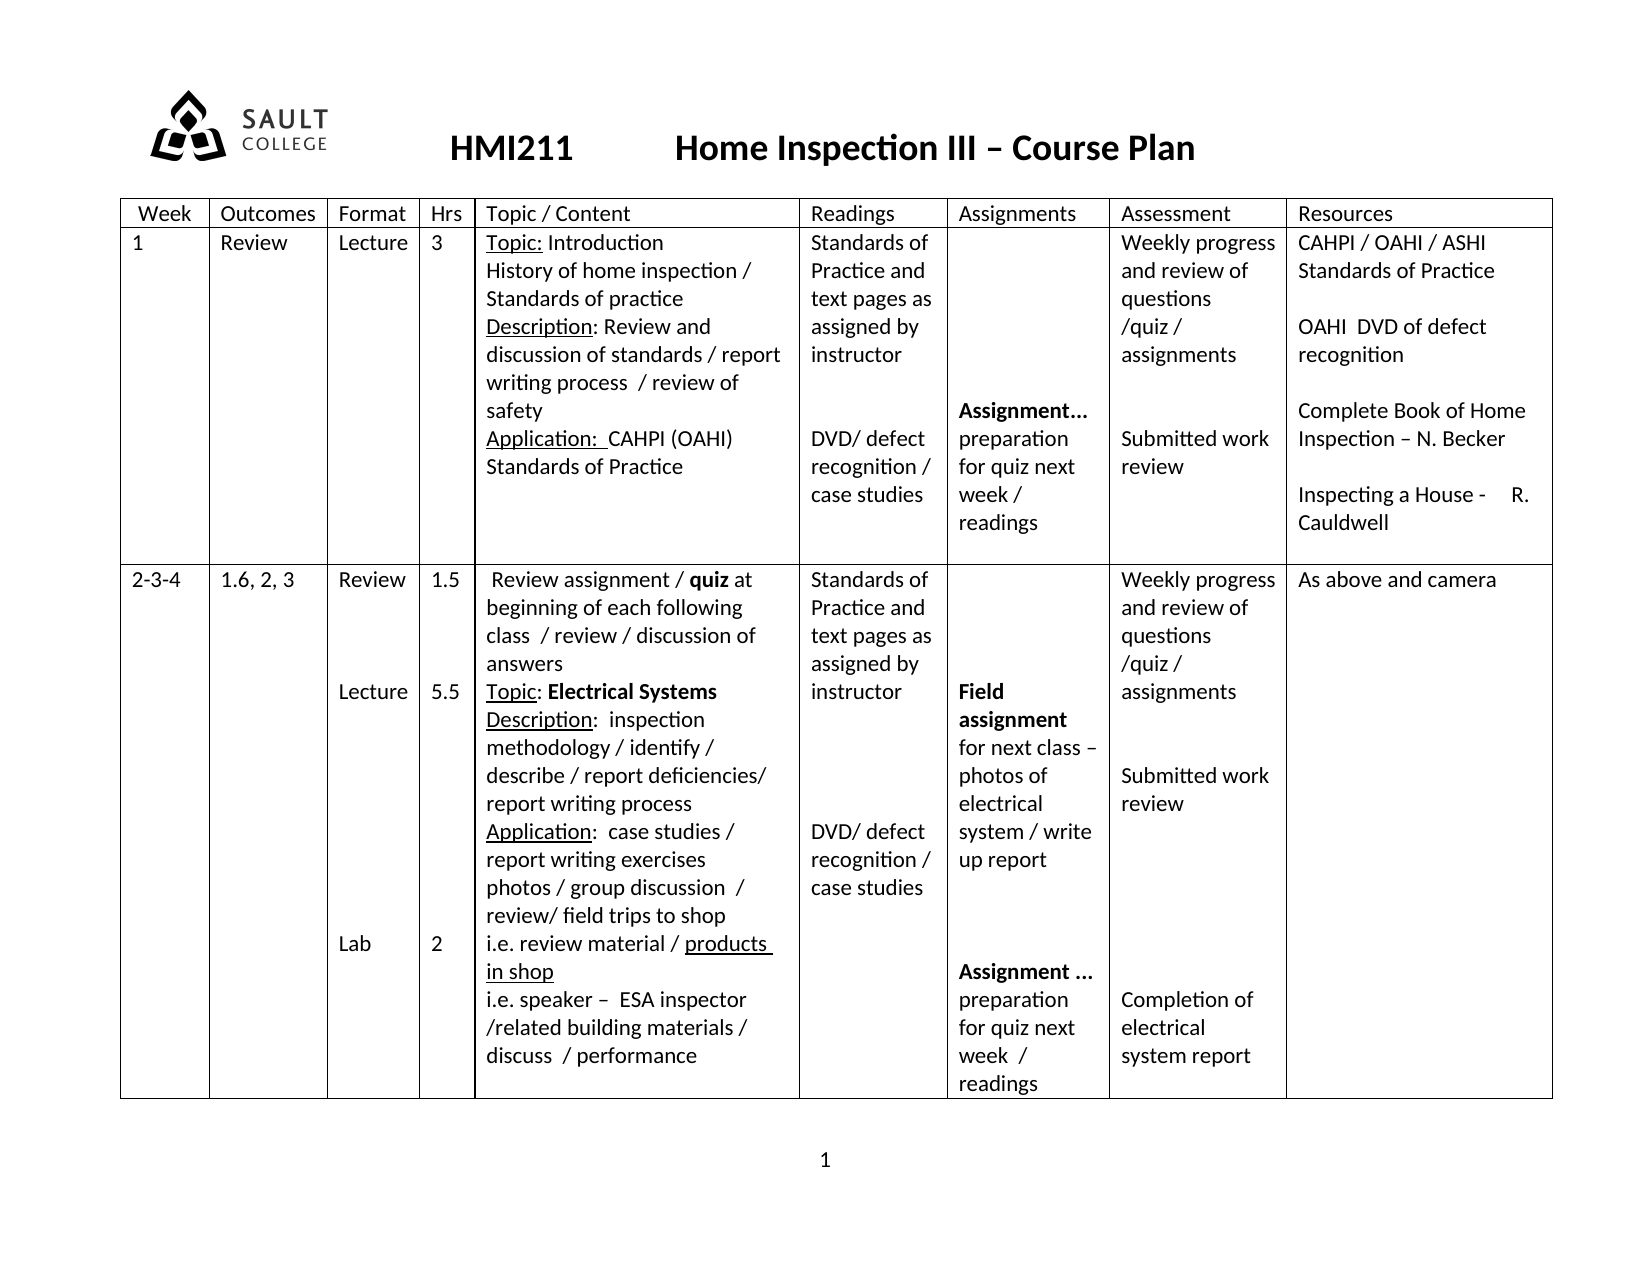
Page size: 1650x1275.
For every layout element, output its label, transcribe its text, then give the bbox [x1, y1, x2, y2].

table_cell Weekly progress and review of questions /quiz / assignments Submitted work review [1110, 228, 1286, 564]
table_header Topic / Content [476, 199, 799, 227]
table_header Hrs [420, 199, 474, 227]
table_header Format [328, 199, 419, 227]
table_cell Review assignment / quiz at beginning of each following class / review / discussion of answers Topic: Electrical Systems Description: inspection methodology / identify / describe / report deficiencies/ report writing process Application: case studies / report writing exercises photos / group discussion / review/ field trips to shop i.e. review material / products in shop i.e. speaker – inspector /related building materials / discuss / performance [476, 565, 799, 1097]
table_cell 2-3-4 [121, 565, 209, 1097]
table_cell As above and camera [1287, 565, 1552, 1097]
table_cell Review [210, 228, 327, 564]
table_cell 3 [420, 228, 474, 564]
table_cell CAHPI / OAHI / ASHI Standards of Practice OAHI of defect recognition Complete Book of Home Inspection – N. Becker Inspecting a House - R. Cauldwell [1287, 228, 1552, 564]
table_header [800, 199, 947, 227]
text HMI211 Home Inspection III – Course Plan [150, 89, 1500, 170]
table_header Assignments [948, 199, 1109, 227]
table_cell Weekly progress and review of questions /quiz / assignments Submitted work review Completion of electrical system report [1110, 565, 1286, 1097]
table_header Resources [1287, 199, 1552, 227]
table_cell Review Lecture Lab [328, 565, 419, 1097]
table_cell Topic: Introduction History of home inspection / Standards of practice Description: Review and discussion of standards / report writing process / review of safety Application: CAHPI (OAHI) Standards of Practice [476, 228, 799, 564]
table_header Assessment [1110, 199, 1286, 227]
table_header Week [121, 199, 209, 227]
table_cell Standards of Practice and text pages as assigned by instructor / defect recognition / case studies [800, 228, 947, 564]
picture [150, 88, 328, 161]
table_cell 1 [121, 228, 209, 564]
table_cell 1.6, 2, 3 [210, 565, 327, 1097]
table_cell Field assignment for next class – photos of electrical system / write up report Assignment ... preparation for quiz next week / readings [948, 565, 1109, 1097]
table_cell Lecture [328, 228, 419, 564]
table_header Outcomes [210, 199, 327, 227]
table_cell 1.5 5.5 2 [420, 565, 474, 1097]
table_cell Standards of Practice and text pages as assigned by instructor / defect recognition / case studies [800, 565, 947, 1097]
table_cell Assignment... preparation for quiz next week / readings [948, 228, 1109, 564]
